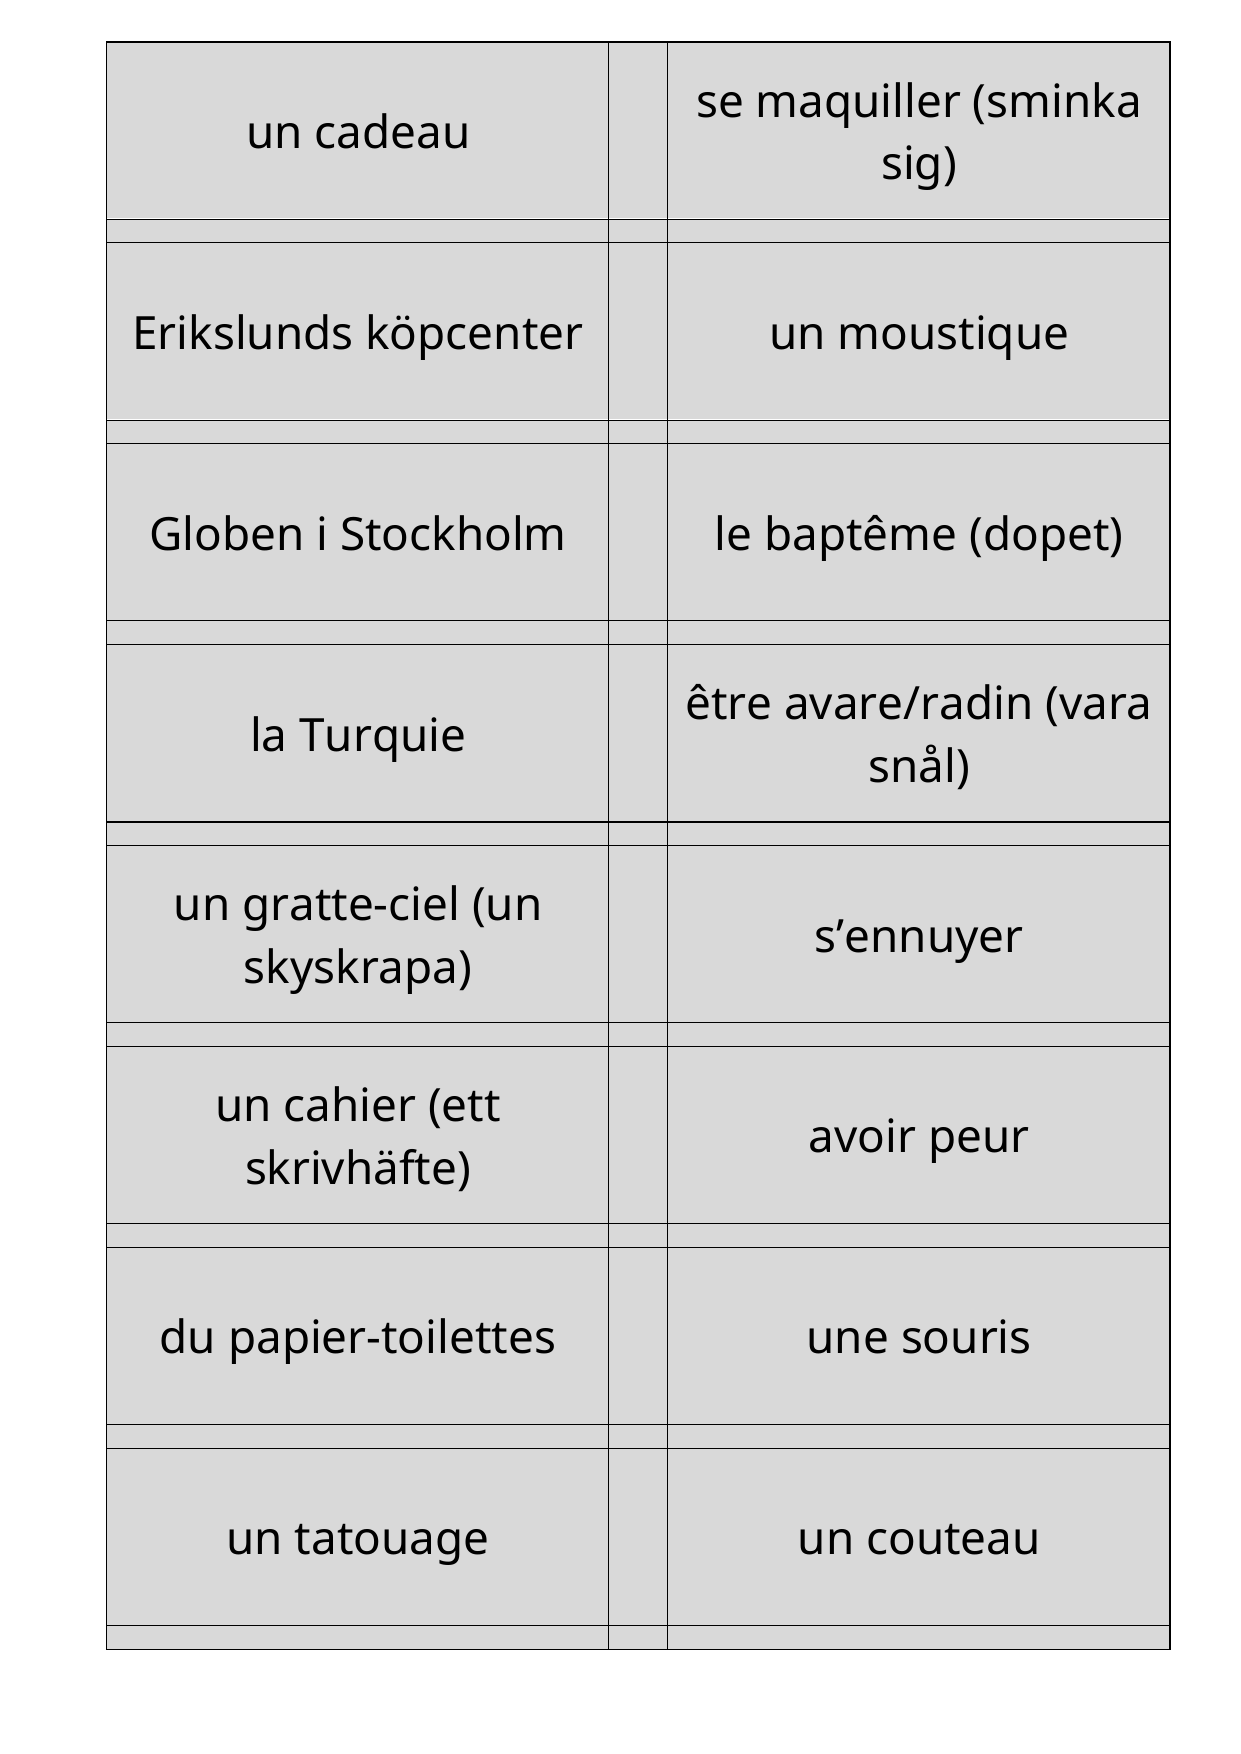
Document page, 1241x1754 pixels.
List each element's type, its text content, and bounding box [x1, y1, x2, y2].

table_cell [107, 220, 608, 242]
table_cell [609, 1023, 667, 1046]
table_cell Erikslunds köpcenter [107, 243, 608, 419]
table_cell être avare/radin (vara snål) [668, 645, 1169, 821]
table_cell [668, 1425, 1169, 1448]
table_cell [609, 444, 667, 620]
table_cell se maquiller (sminka sig) [668, 43, 1169, 218]
table_cell un couteau [668, 1449, 1169, 1625]
table_cell [609, 1047, 667, 1223]
table_cell [609, 1626, 667, 1649]
table_cell s’ennuyer [668, 846, 1169, 1022]
table_cell [107, 1626, 608, 1649]
table_cell [609, 220, 667, 242]
table_cell [609, 1248, 667, 1424]
table_cell [609, 421, 667, 443]
table_cell un tatouage [107, 1449, 608, 1625]
table_cell [609, 846, 667, 1022]
table_cell [107, 1023, 608, 1046]
table_cell [609, 243, 667, 419]
table_cell un cadeau [107, 43, 608, 218]
table_cell [609, 1224, 667, 1247]
table_cell le baptême (dopet) [668, 444, 1169, 620]
table_cell [609, 621, 667, 644]
table_cell un gratte-ciel (un skyskrapa) [107, 846, 608, 1022]
table_cell [609, 1425, 667, 1448]
table_cell [668, 823, 1169, 845]
table_cell avoir peur [668, 1047, 1169, 1223]
table_cell la Turquie [107, 645, 608, 821]
table_cell Globen i Stockholm [107, 444, 608, 620]
table_cell [668, 1626, 1169, 1649]
table_cell une souris [668, 1248, 1169, 1424]
table_cell [668, 621, 1169, 644]
table_cell [107, 621, 608, 644]
table_cell [609, 823, 667, 845]
table_cell un moustique [668, 243, 1169, 419]
table_cell du papier-toilettes [107, 1248, 608, 1424]
table_cell un cahier (ett skrivhäfte) [107, 1047, 608, 1223]
table_cell [107, 823, 608, 845]
table_cell [668, 220, 1169, 242]
table_cell [609, 645, 667, 821]
table_cell [668, 1224, 1169, 1247]
table_cell [668, 1023, 1169, 1046]
table_cell [107, 1224, 608, 1247]
table_cell [609, 43, 667, 218]
table_cell [107, 421, 608, 443]
table_cell [609, 1449, 667, 1625]
table_cell [107, 1425, 608, 1448]
table_cell [668, 421, 1169, 443]
